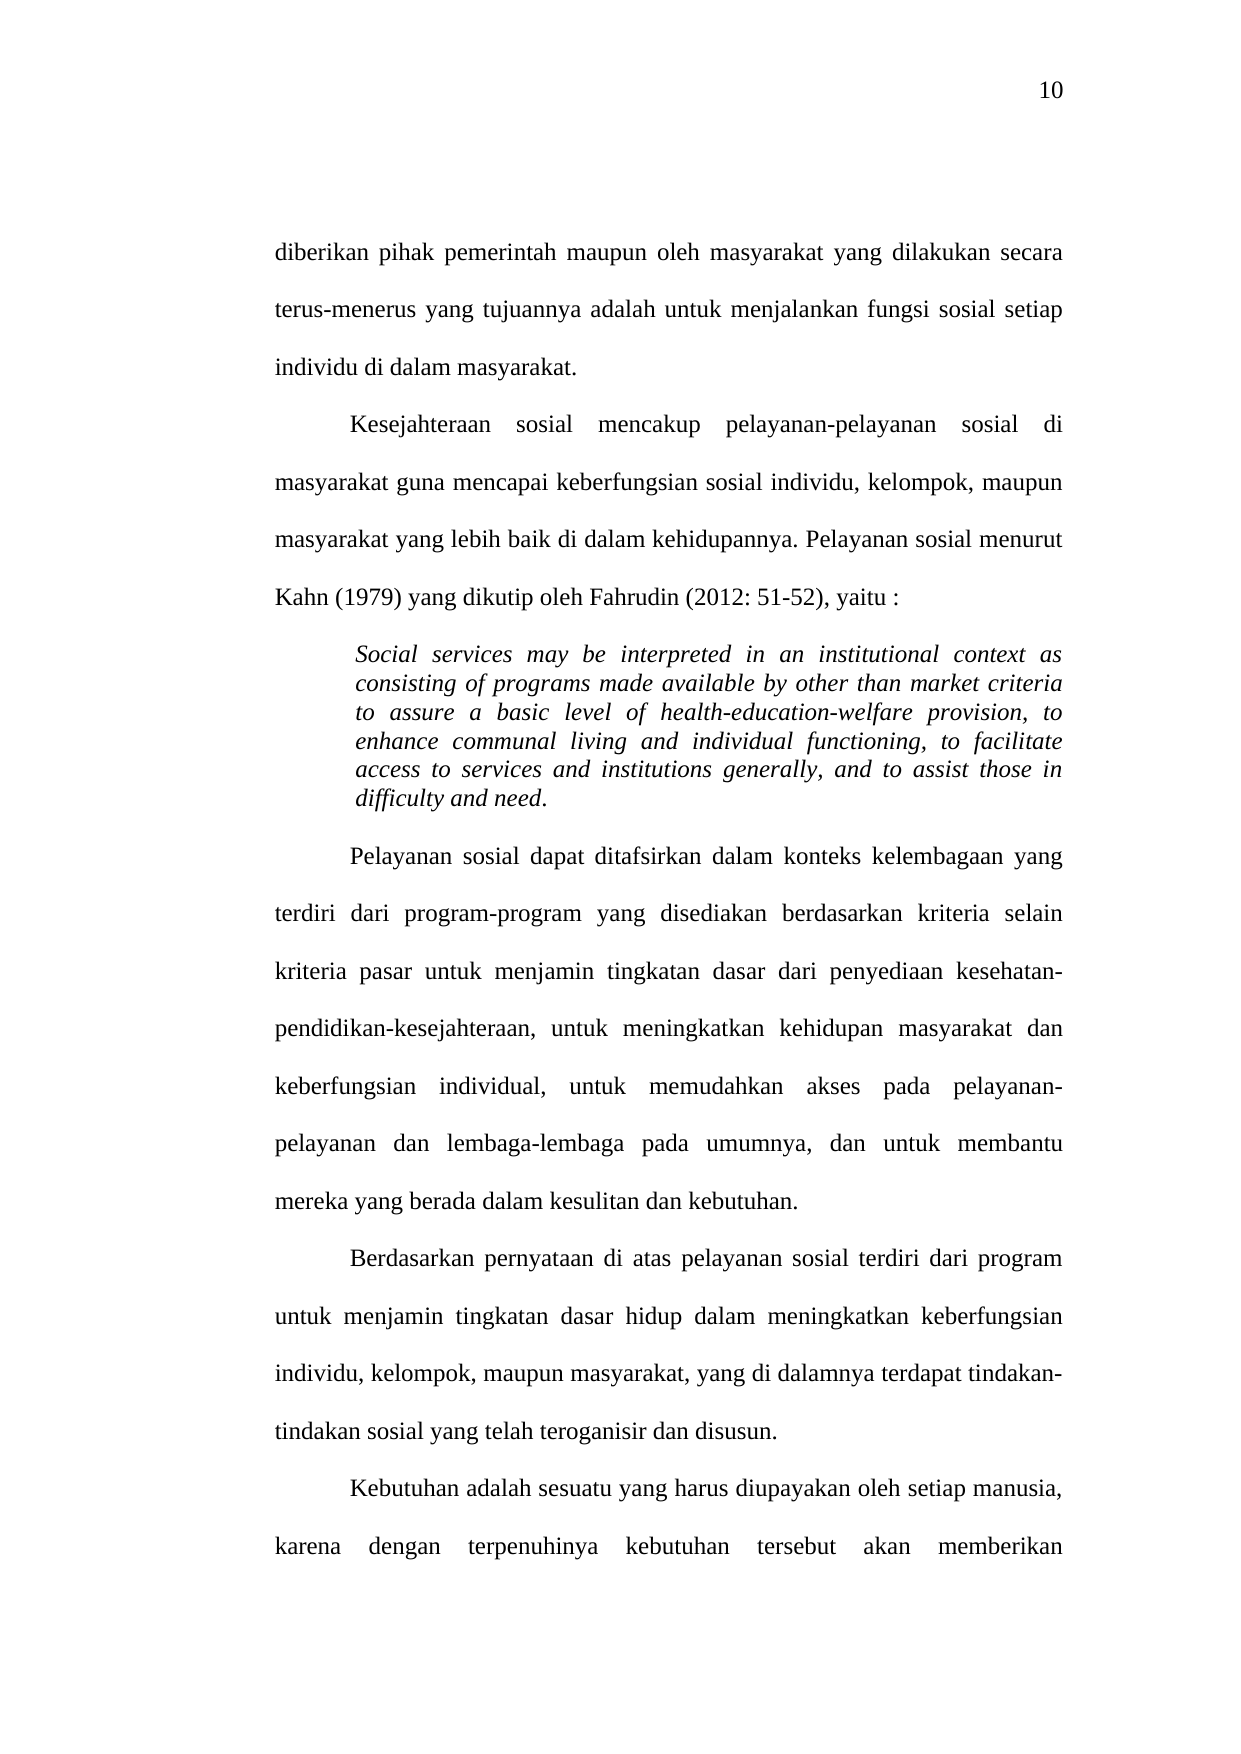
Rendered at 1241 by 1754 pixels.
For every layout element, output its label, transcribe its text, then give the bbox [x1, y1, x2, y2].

text Berdasarkan pernyataan di atas pelayanan sosial terdiri dari program untuk menjamin tingkatan dasar hidup dalam meningkatkan keberfungsian individu, kelompok, maupun masyarakat, yang di dalamnya terdapat tindakan-tindakan sosial yang telah teroganisir dan disusun. [274, 1243, 1063, 1444]
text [274, 237, 1063, 381]
text Kesejahteraan sosial mencakup pelayanan-pelayanan sosial di masyarakat guna mencapai keberfungsian sosial individu, kelompok, maupun masyarakat yang lebih baik di dalam kehidupannya. Pelayanan sosial menurut Kahn (1979) yang dikutip oleh Fahrudin (2012: 51-52), yaitu : [274, 409, 1063, 611]
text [274, 1473, 1063, 1559]
text Social services may be interpreted in an institutional context as consisting of programs made available by other than market criteria to assure a basic level of health-education-welfare provision, to enhance communal living and individual functioning, to facilitate access to services and institutions generally, and to assist those in difficulty and need. [355, 639, 1063, 812]
text Pelayanan sosial dapat ditafsirkan dalam konteks kelembagaan yang terdiri dari program-program yang disediakan berdasarkan kriteria selain kriteria pasar untuk menjamin tingkatan dasar dari penyediaan kesehatan-pendidikan-kesejahteraan, untuk meningkatkan kehidupan masyarakat dan keberfungsian individual, untuk memudahkan akses pada pelayanan-pelayanan dan lembaga-lembaga pada umumnya, dan untuk membantu mereka yang berada dalam kesulitan dan kebutuhan. [274, 841, 1063, 1214]
